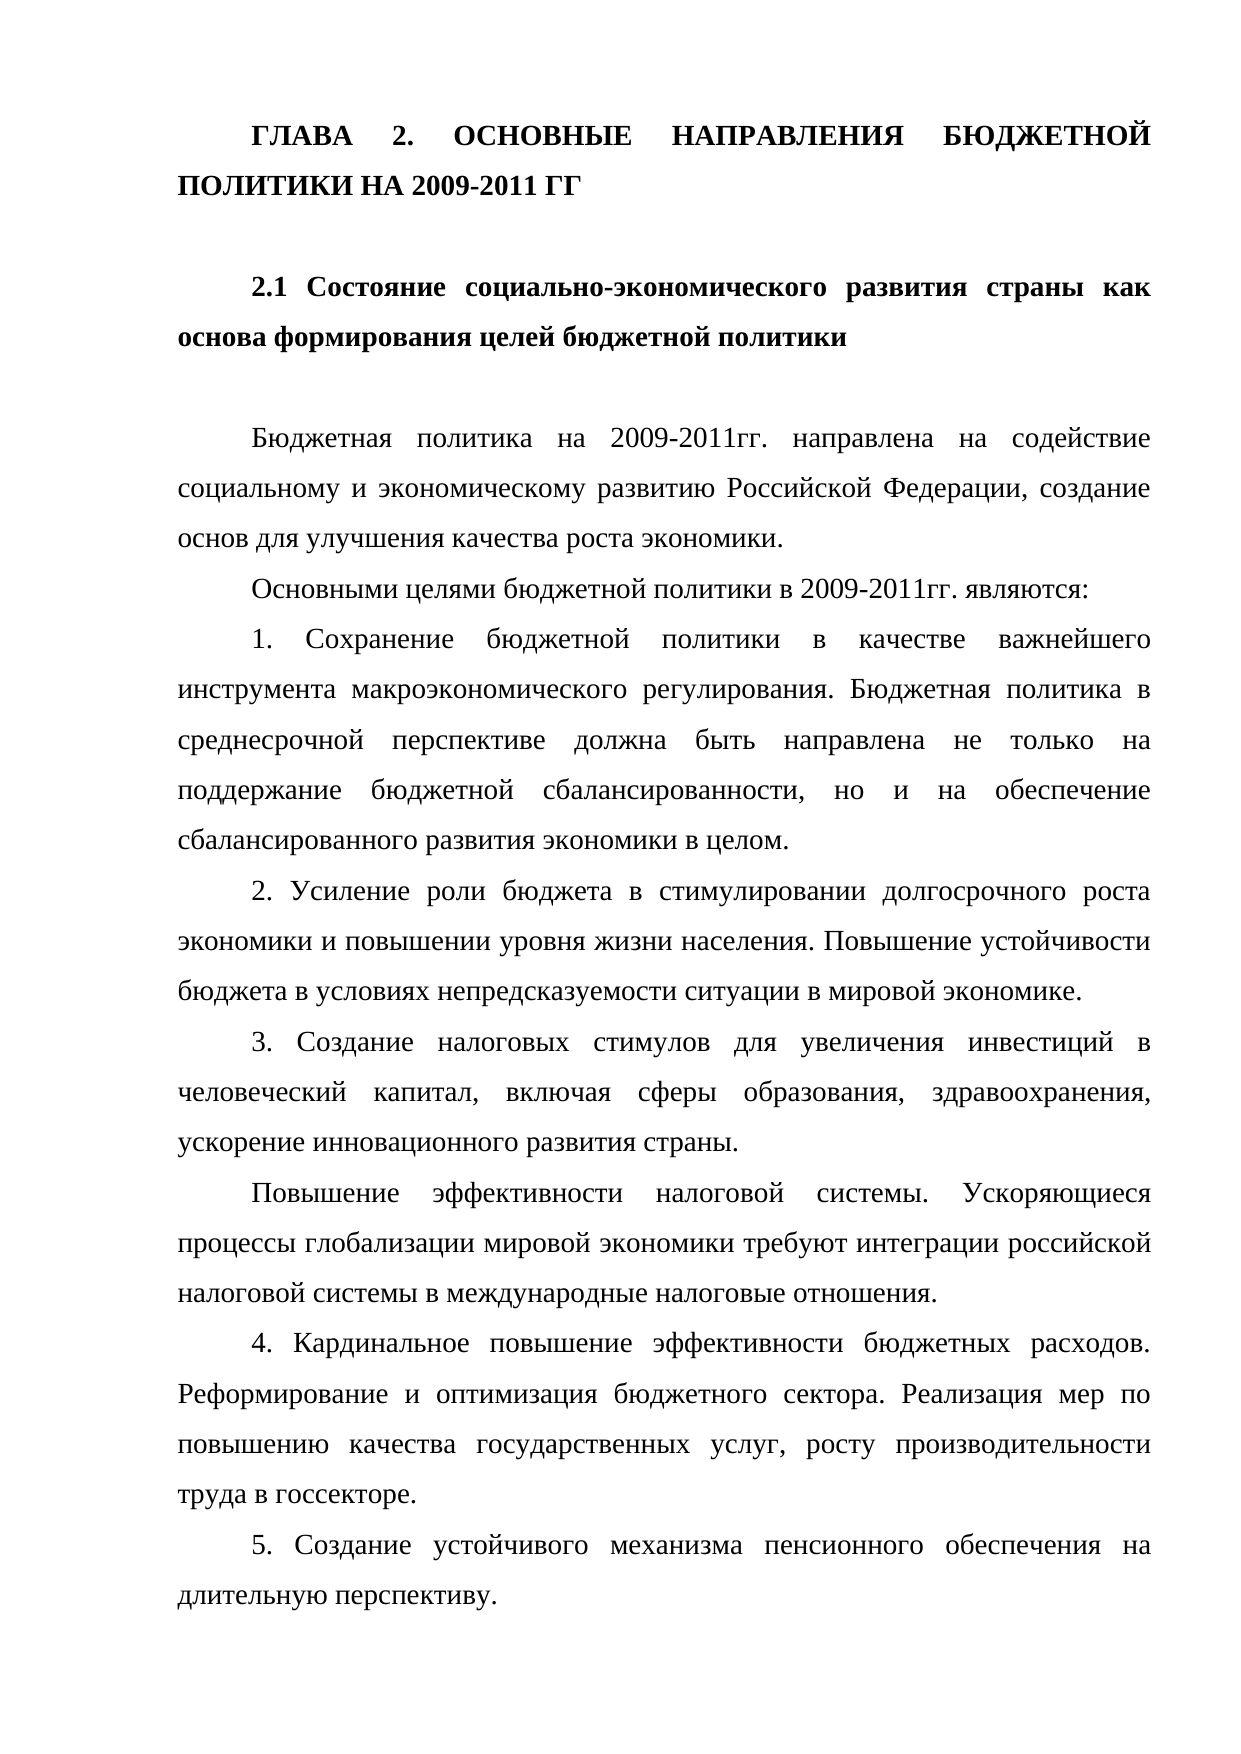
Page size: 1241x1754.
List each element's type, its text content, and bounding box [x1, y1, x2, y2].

text Повышение эффективности налоговой системы. Ускоряющиеся процессы глобализации мировой экономики требуют интеграции российской налоговой системы в международные налоговые отношения. [177, 1175, 1152, 1309]
text 2.1 Состояние социально-экономического развития страны как основа формирования целей бюджетной политики [177, 269, 1152, 353]
text 4. Кардинальное повышение эффективности бюджетных расходов. Реформирование и оптимизация бюджетного сектора. Реализация мер по повышению качества государственных услуг, росту производительности труда в госсекторе. [177, 1326, 1152, 1510]
text 5. Создание устойчивого механизма пенсионного обеспечения на длительную перспективу. [177, 1527, 1152, 1611]
text 1. Сохранение бюджетной политики в качестве важнейшего инструмента макроэкономического регулирования. Бюджетная политика в среднесрочной перспективе должна быть направлена не только на поддержание бюджетной сбалансированности, но и на обеспечение сбалансированного развития экономики в целом. [177, 621, 1152, 856]
text Бюджетная политика на 2009-2011гг. направлена на содействие социальному и экономическому развитию Российской Федерации, создание основ для улучшения качества роста экономики. [177, 420, 1152, 554]
text ГЛАВА 2. ОСНОВНЫЕ НАПРАВЛЕНИЯ БЮДЖЕТНОЙ ПОЛИТИКИ НА 2009-2011 ГГ [177, 118, 1152, 202]
text 2. Усиление роли бюджета в стимулировании долгосрочного роста экономики и повышении уровня жизни населения. Повышение устойчивости бюджета в условиях непредсказуемости ситуации в мировой экономике. [177, 873, 1152, 1007]
text 3. Создание налоговых стимулов для увеличения инвестиций в человеческий капитал, включая сферы образования, здравоохранения, ускорение инновационного развития страны. [177, 1024, 1152, 1158]
text Основными целями бюджетной политики в 2009-2011гг. являются: [177, 571, 1152, 604]
